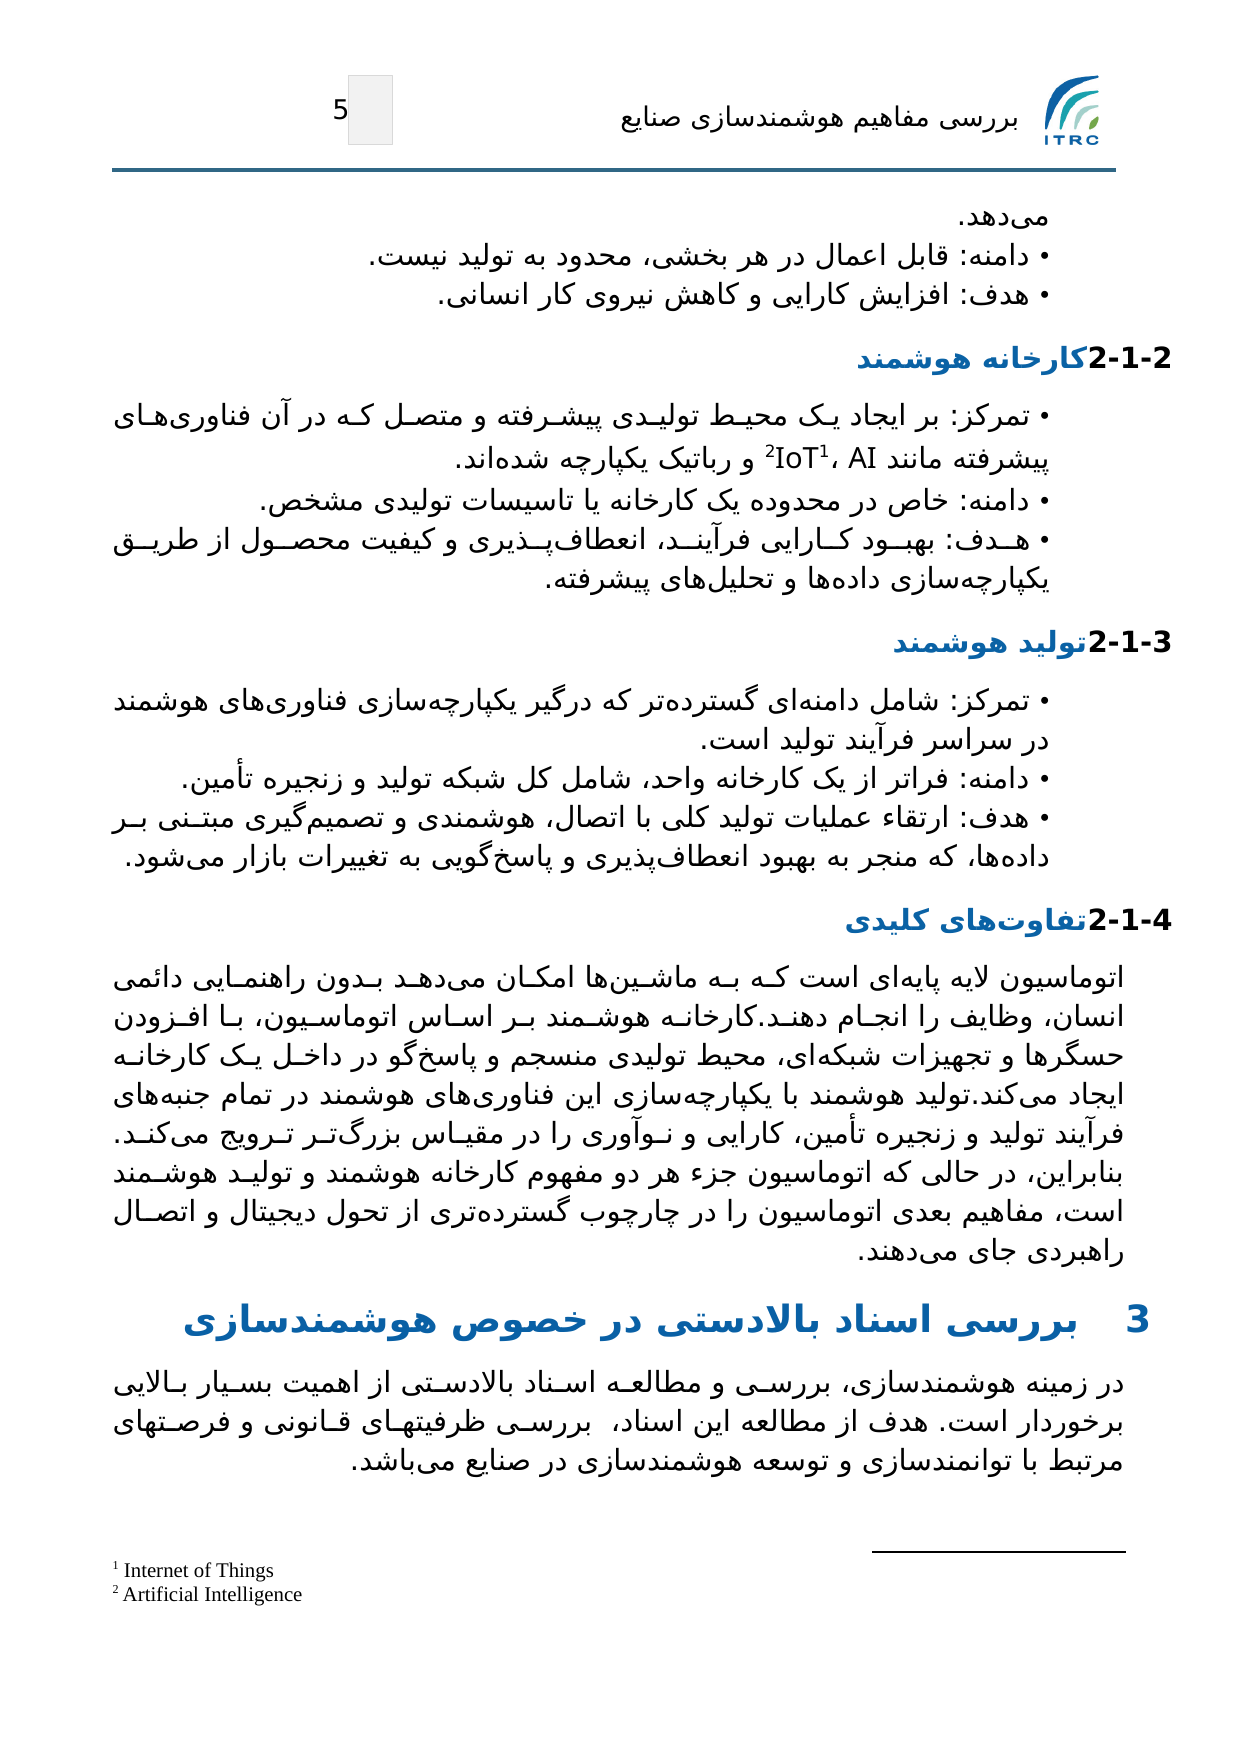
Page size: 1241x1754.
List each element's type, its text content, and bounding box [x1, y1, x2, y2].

text • تمرکز: شامل دامنه‌ای گسترده‌تر که درگیر یکپارچه‌سازی فناوری‌های هوشمند در سراسر فرآیند تولید است. [112, 683, 1050, 756]
text • دامنه: فراتر از یک کارخانه واحد، شامل کل شبکه تولید و زنجیره تأمین. [112, 761, 1050, 795]
picture [1044, 75, 1099, 145]
subtitle تفاوت‌های کلیدی [112, 903, 1087, 937]
text • دامنه: خاص در محدوده یک کارخانه یا تاسیسات تولیدی مشخص. [112, 483, 1050, 517]
text • هدف: افزایش کارایی و کاهش نیروی کار انسانی. [112, 277, 1050, 311]
text • هدف: ارتقاء عملیات تولید کلی با اتصال، هوشمندی و تصمیم‌گیری مبتنی بر داده‌ها، که منجر به بهبود انعطاف‌پذیری و پاسخ‌گویی به تغییرات بازار می‌شود. [112, 800, 1050, 873]
text در زمینه هوشمندسازی، بررسی و مطالعه اسناد بالادستی از اهمیت بسیار بالایی برخوردار است. هدف از مطالعه این اسناد، بررسی ظرفیتهای قانونی و فرصتهای مرتبط با توانمندسازی و توسعه هوشمندسازی در صنایع می‌باشد. [112, 1366, 1125, 1478]
text • دامنه: قابل اعمال در هر بخشی، محدود به تولید نیست. [112, 238, 1050, 272]
text • تمرکز: بر روی فناوری که وظایف سنتی انجام شده توسط انسان‌ها را انجام می‌دهد. [112, 199, 1050, 233]
text • هدف: بهبود کارایی فرآیند، انعطاف‌پذیری و کیفیت محصول از طریق یکپارچه‌سازی داده‌ها و تحلیل‌های پیشرفته. [112, 522, 1050, 596]
subtitle بررسی اسناد بالادستی در خصوص هوشمندسازی [112, 1297, 1125, 1341]
text اتوماسیون لایه پایه‌ای است که به ماشین‌ها امکان می‌دهد بدون راهنمایی دائمی انسان، وظایف را انجام دهند.کارخانه هوشمند بر اساس اتوماسیون، با افزودن حسگرها و تجهیزات شبکه‌ای، محیط تولیدی منسجم و پاسخ‌گو در داخل یک کارخانه ایجاد می‌کند.تولید هوشمند با یکپارچه‌سازی این فناوری‌های هوشمند در تمام جنبه‌های فرآیند تولید و زنجیره تأمین، کارایی و نوآوری را در مقیاس بزرگ‌تر ترویج می‌کند. بنابراین، در حالی که اتوماسیون جزء هر دو مفهوم کارخانه هوشمند و تولید هوشمند است، مفاهیم بعدی اتوماسیون را در چارچوب گسترده‌تری از تحول دیجیتال و اتصال راهبردی جای می‌دهند. [112, 961, 1125, 1267]
subtitle کارخانه هوشمند [112, 341, 1087, 375]
text • تمرکز: بر ایجاد یک محیط تولیدی پیشرفته و متصل که در آن فناوری‌های پیشرفته مانند IoT، AI و رباتیک یکپارچه شده‌اند. [112, 398, 1050, 477]
subtitle تولید هوشمند [112, 626, 1087, 659]
